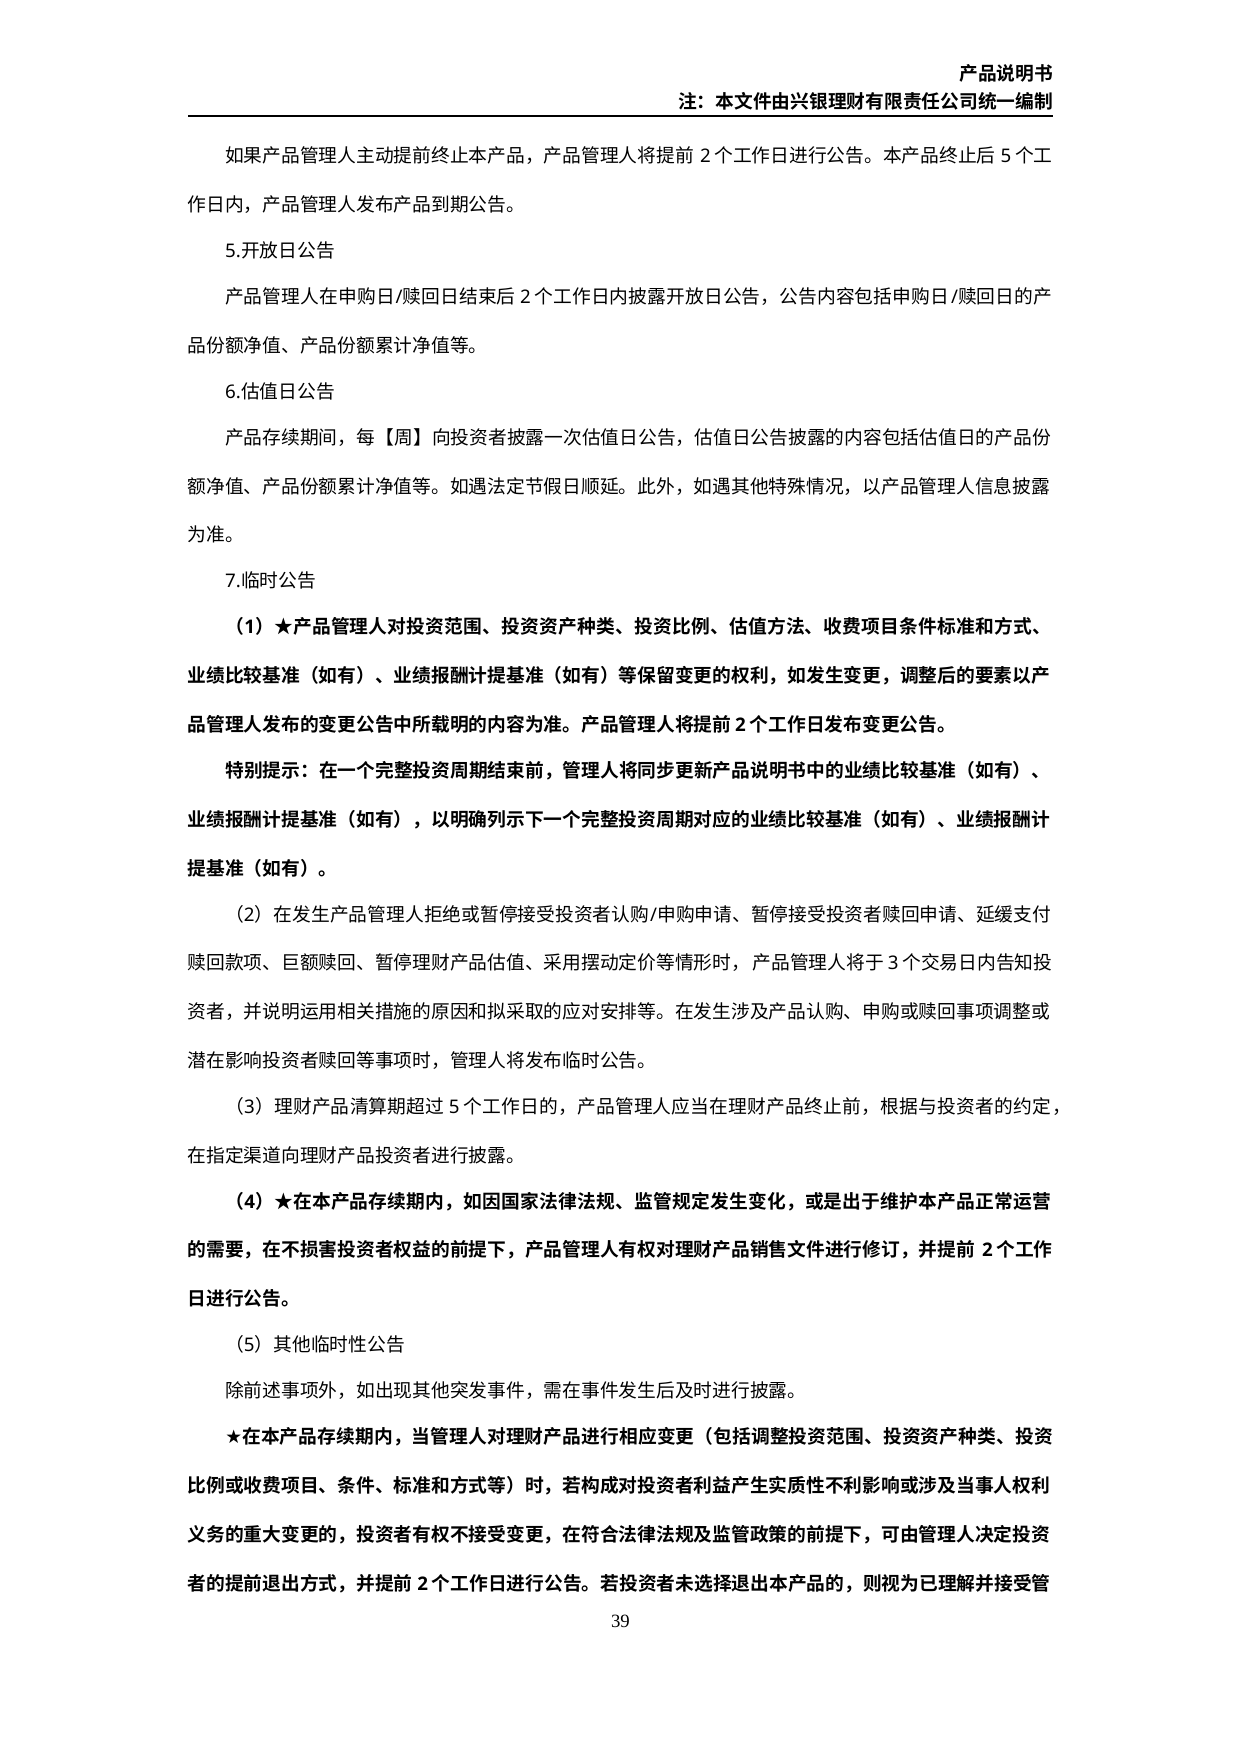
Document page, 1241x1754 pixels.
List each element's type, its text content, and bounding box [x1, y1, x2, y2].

text （1）★产品管理人对投资范围、投资资产种类、投资比例、估值方法、收费项目条件标准和方式、业绩比较基准（如有）、业绩报酬计提基准（如有）等保留变更的权利，如发生变更，调整后的要素以产品管理人发布的变更公告中所载明的内容为准。产品管理人将提前2个工作日发布变更公告。 [187, 609, 1053, 739]
text （3）理财产品清算期超过5个工作日的，产品管理人应当在理财产品终止前，根据与投资者的约定，在指定渠道向理财产品投资者进行披露。 [187, 1089, 1053, 1170]
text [187, 1419, 1053, 1598]
text 特别提示：在一个完整投资周期结束前，管理人将同步更新产品说明书中的业绩比较基准（如有）、业绩报酬计提基准（如有），以明确列示下一个完整投资周期对应的业绩比较基准（如有）、业绩报酬计提基准（如有）。 [187, 753, 1053, 883]
text 7.临时公告 [187, 563, 1053, 596]
text （2）在发生产品管理人拒绝或暂停接受投资者认购/申购申请、暂停接受投资者赎回申请、延缓支付赎回款项、巨额赎回、暂停理财产品估值、采用摆动定价等情形时，产品管理人将于3个交易日内告知投资者，并说明运用相关措施的原因和拟采取的应对安排等。在发生涉及产品认购、申购或赎回事项调整或潜在影响投资者赎回等事项时，管理人将发布临时公告。 [187, 897, 1053, 1075]
text 产品存续期间，每【周】向投资者披露一次估值日公告，估值日公告披露的内容包括估值日的产品份额净值、产品份额累计净值等。如遇法定节假日顺延。此外，如遇其他特殊情况，以产品管理人信息披露为准。 [187, 420, 1053, 550]
text （4）★在本产品存续期内，如因国家法律法规、监管规定发生变化，或是出于维护本产品正常运营的需要，在不损害投资者权益的前提下，产品管理人有权对理财产品销售文件进行修订，并提前2个工作日进行公告。 [187, 1184, 1053, 1314]
text 5.开放日公告 [187, 233, 1053, 266]
text 除前述事项外，如出现其他突发事件，需在事件发生后及时进行披露。 [187, 1373, 1053, 1406]
text 6.估值日公告 [187, 374, 1053, 406]
text （5）其他临时性公告 [187, 1327, 1053, 1360]
text 如果产品管理人主动提前终止本产品，产品管理人将提前2个工作日进行公告。本产品终止后5个工作日内，产品管理人发布产品到期公告。 [187, 138, 1053, 219]
text 产品管理人在申购日/赎回日结束后2个工作日内披露开放日公告，公告内容包括申购日/赎回日的产品份额净值、产品份额累计净值等。 [187, 279, 1053, 360]
